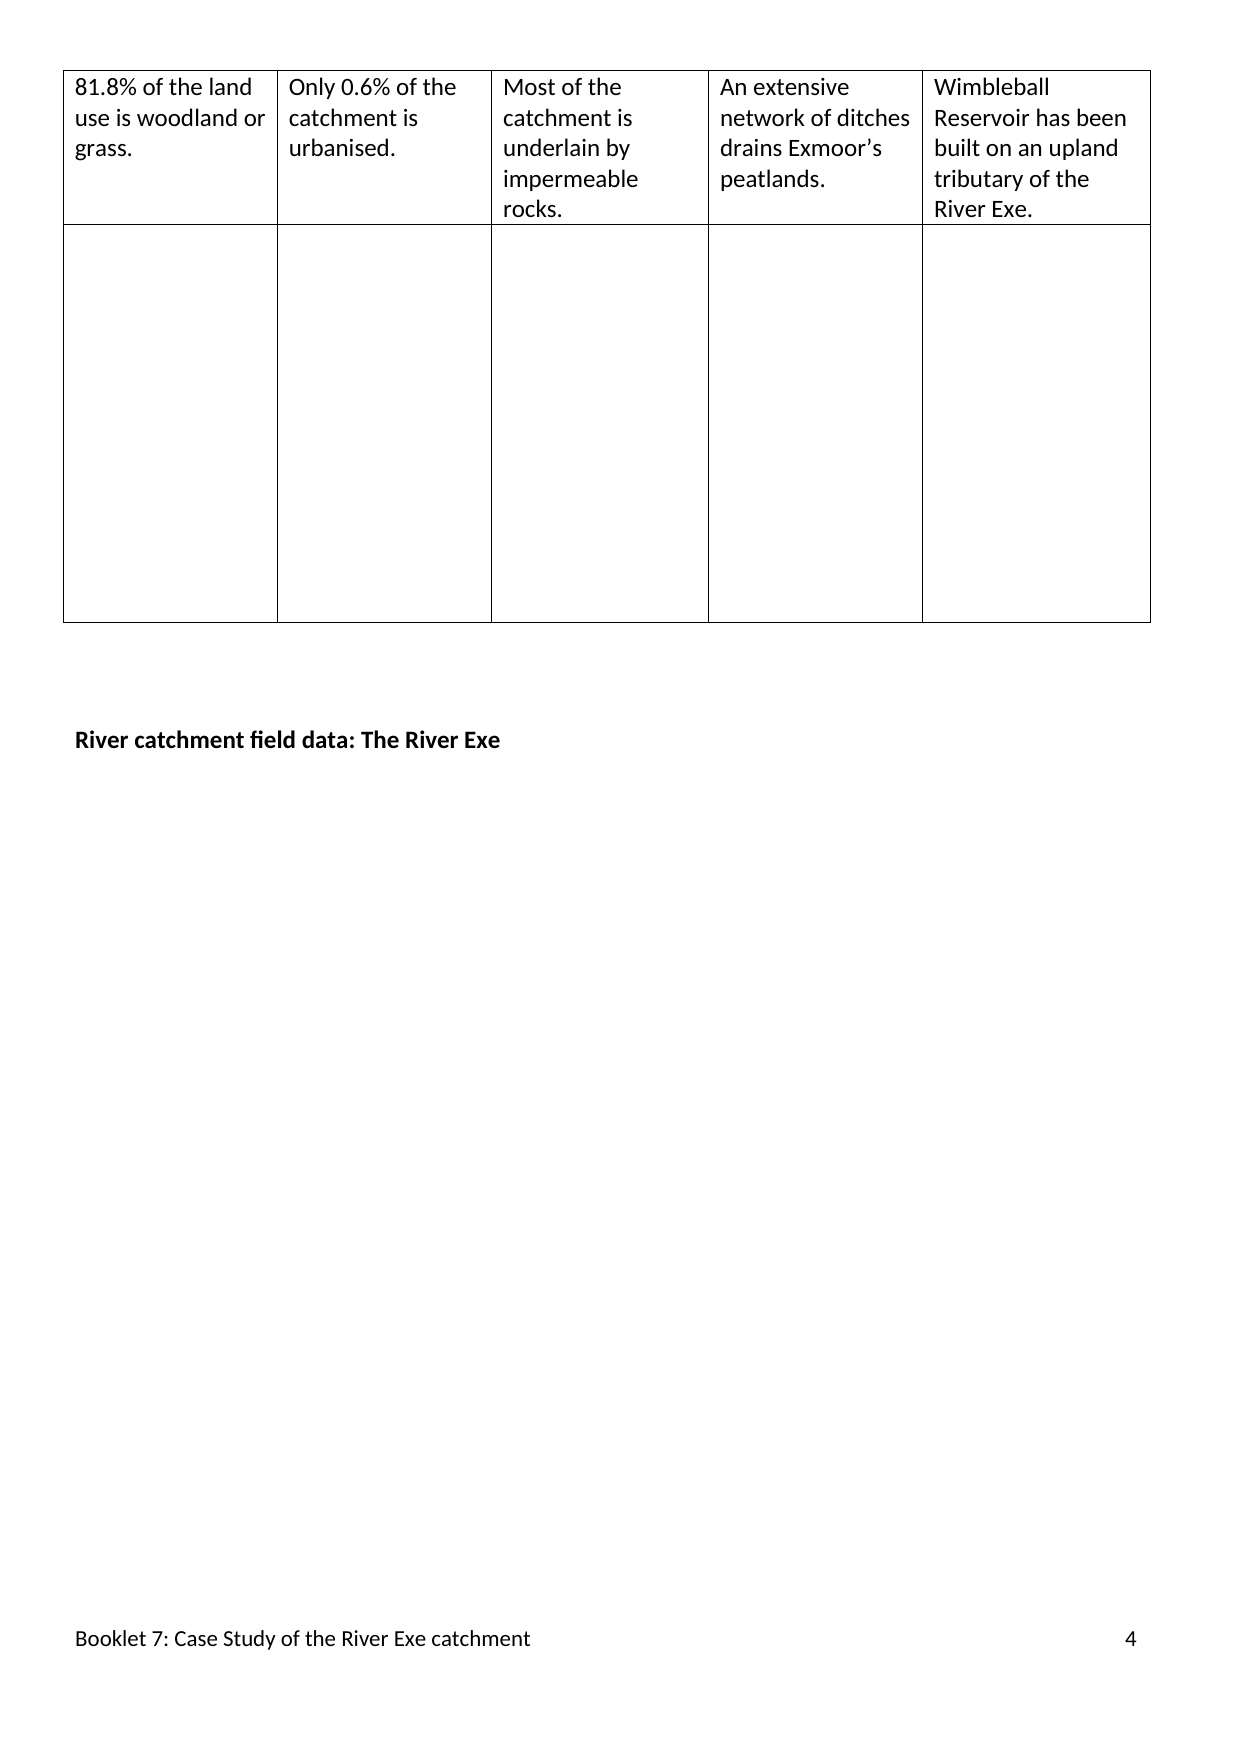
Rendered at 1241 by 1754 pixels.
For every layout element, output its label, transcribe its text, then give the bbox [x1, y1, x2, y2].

text River catchment field data: The River Exe [75, 724, 1165, 755]
table_cell [278, 225, 491, 622]
table_header An extensive network of ditches drains Exmoor’s peatlands. [709, 71, 922, 224]
table_header Most of the catchment is underlain by impermeable rocks. [492, 71, 708, 224]
table_header Wimbleball Reservoir has been built on an upland tributary of the River Exe. [923, 71, 1150, 224]
table_cell [64, 225, 277, 622]
table_cell [492, 225, 708, 622]
table_cell [709, 225, 922, 622]
table_cell [923, 225, 1150, 622]
table_header Only 0.6% of the catchment is urbanised. [278, 71, 491, 224]
table_header 81.8% of the land use is woodland or grass. [64, 71, 277, 224]
